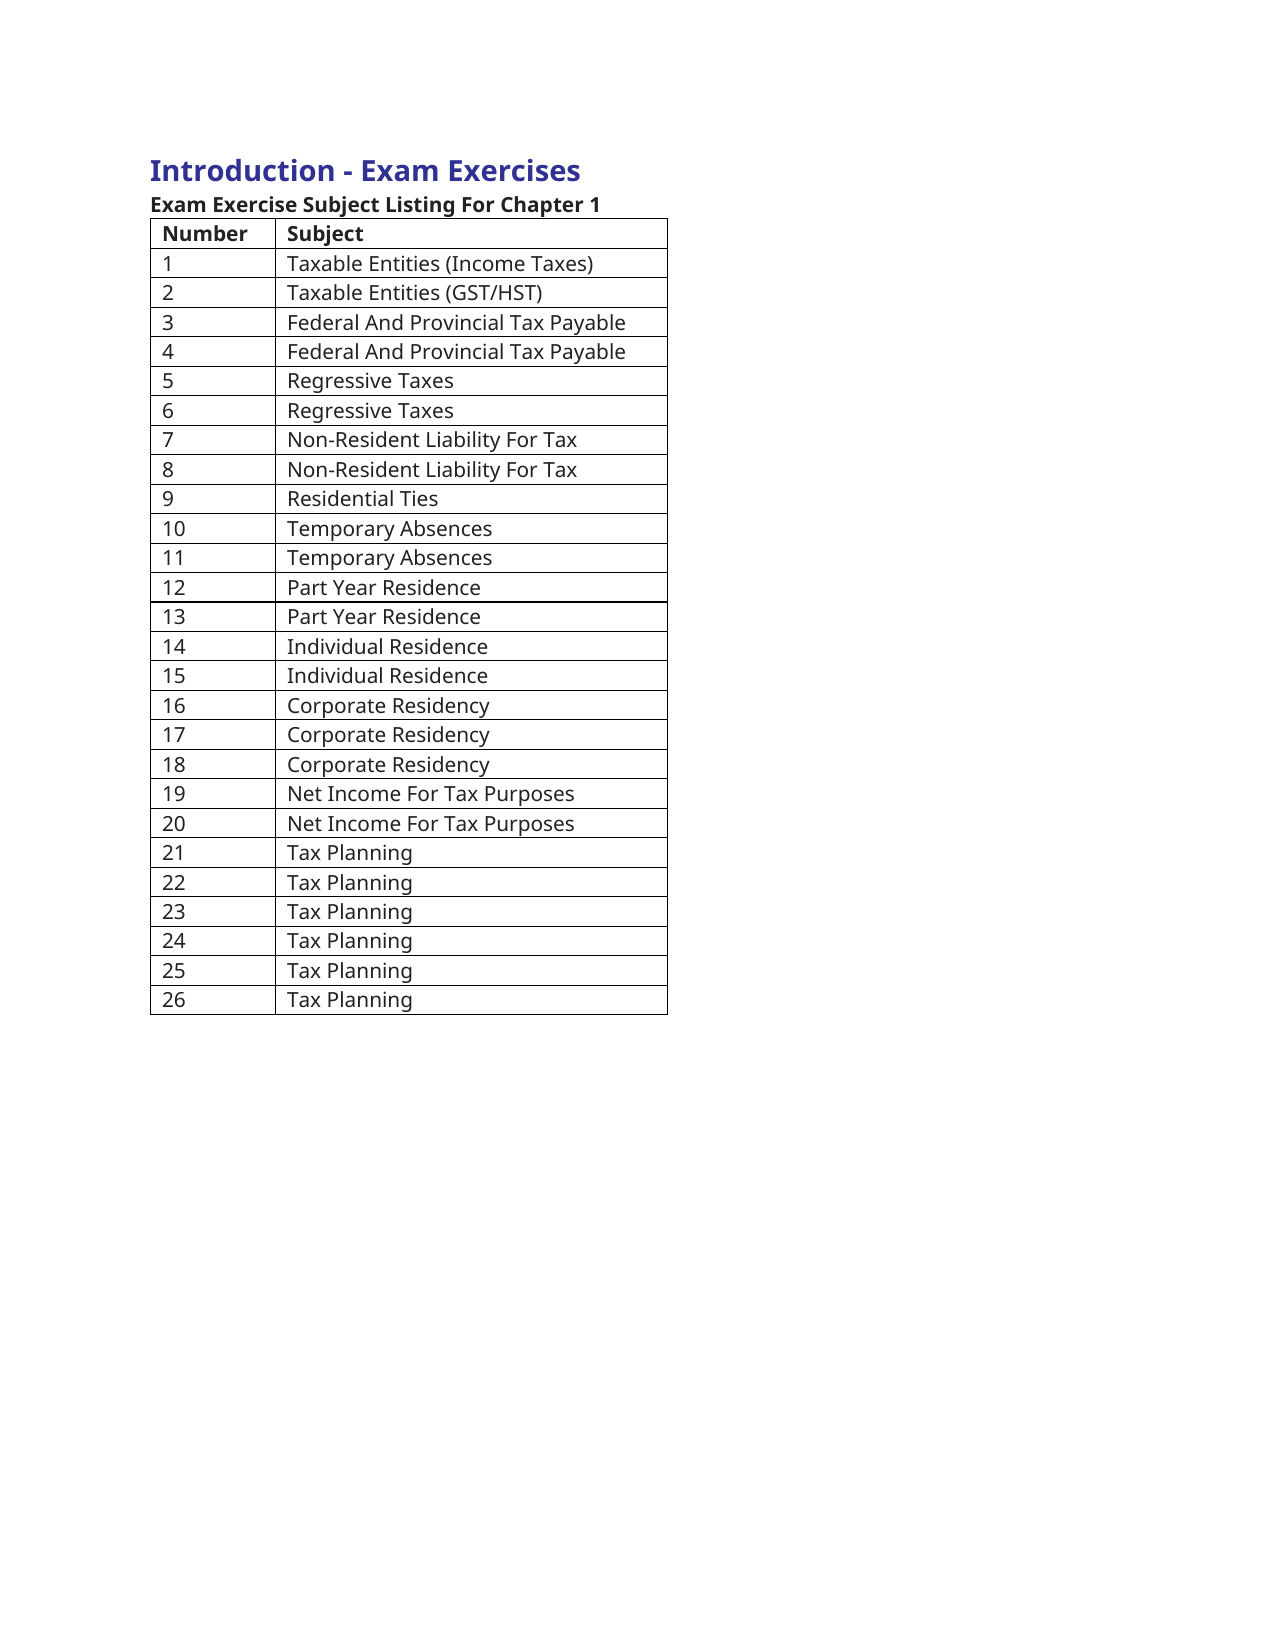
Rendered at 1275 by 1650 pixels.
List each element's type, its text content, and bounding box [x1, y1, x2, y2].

table_cell Tax Planning [276, 927, 667, 955]
table_cell Tax Planning [276, 986, 667, 1014]
table_cell 26 [151, 986, 275, 1014]
table_cell Tax Planning [276, 868, 667, 896]
table_cell Temporary Absences [276, 514, 667, 542]
table_cell Taxable Entities (Income Taxes) [276, 249, 667, 277]
table_cell 19 [151, 779, 275, 808]
table_cell 13 [151, 603, 275, 631]
table_cell Tax Planning [276, 956, 667, 984]
table_cell 5 [151, 367, 275, 395]
table_cell Corporate Residency [276, 750, 667, 778]
table_cell 8 [151, 455, 275, 483]
table_header Number [151, 219, 275, 248]
table_cell Tax Planning [276, 838, 667, 867]
table_cell 23 [151, 897, 275, 926]
table_cell 18 [151, 750, 275, 778]
table_header Subject [276, 219, 667, 248]
table_cell 1 [151, 249, 275, 277]
table_cell 25 [151, 956, 275, 984]
table_cell Part Year Residence [276, 573, 667, 601]
table_cell 15 [151, 661, 275, 690]
table_cell 4 [151, 337, 275, 366]
table_cell 2 [151, 278, 275, 307]
table_cell 9 [151, 485, 275, 513]
table_cell Net Income For Tax Purposes [276, 779, 667, 808]
table_cell Regressive Taxes [276, 367, 667, 395]
table_cell 16 [151, 691, 275, 719]
table_cell Non-Resident Liability For Tax [276, 455, 667, 483]
table_cell 10 [151, 514, 275, 542]
table_cell 3 [151, 308, 275, 336]
table_cell 11 [151, 544, 275, 572]
table_cell 14 [151, 632, 275, 660]
table_cell 20 [151, 809, 275, 837]
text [150, 150, 1125, 218]
table_cell 12 [151, 573, 275, 601]
table_cell Corporate Residency [276, 720, 667, 749]
table_cell Residential Ties [276, 485, 667, 513]
table_cell Temporary Absences [276, 544, 667, 572]
table_cell Federal And Provincial Tax Payable [276, 337, 667, 366]
table_cell 22 [151, 868, 275, 896]
table_cell Individual Residence [276, 661, 667, 690]
table_cell Part Year Residence [276, 603, 667, 631]
table_cell Tax Planning [276, 897, 667, 926]
table_cell Taxable Entities (GST/HST) [276, 278, 667, 307]
table_cell Individual Residence [276, 632, 667, 660]
table_cell 17 [151, 720, 275, 749]
table_cell 6 [151, 396, 275, 424]
table_cell Regressive Taxes [276, 396, 667, 424]
table_cell 7 [151, 426, 275, 454]
table_cell Corporate Residency [276, 691, 667, 719]
table_cell 21 [151, 838, 275, 867]
table_cell 24 [151, 927, 275, 955]
table_cell Net Income For Tax Purposes [276, 809, 667, 837]
table_cell Federal And Provincial Tax Payable [276, 308, 667, 336]
table_cell Non-Resident Liability For Tax [276, 426, 667, 454]
